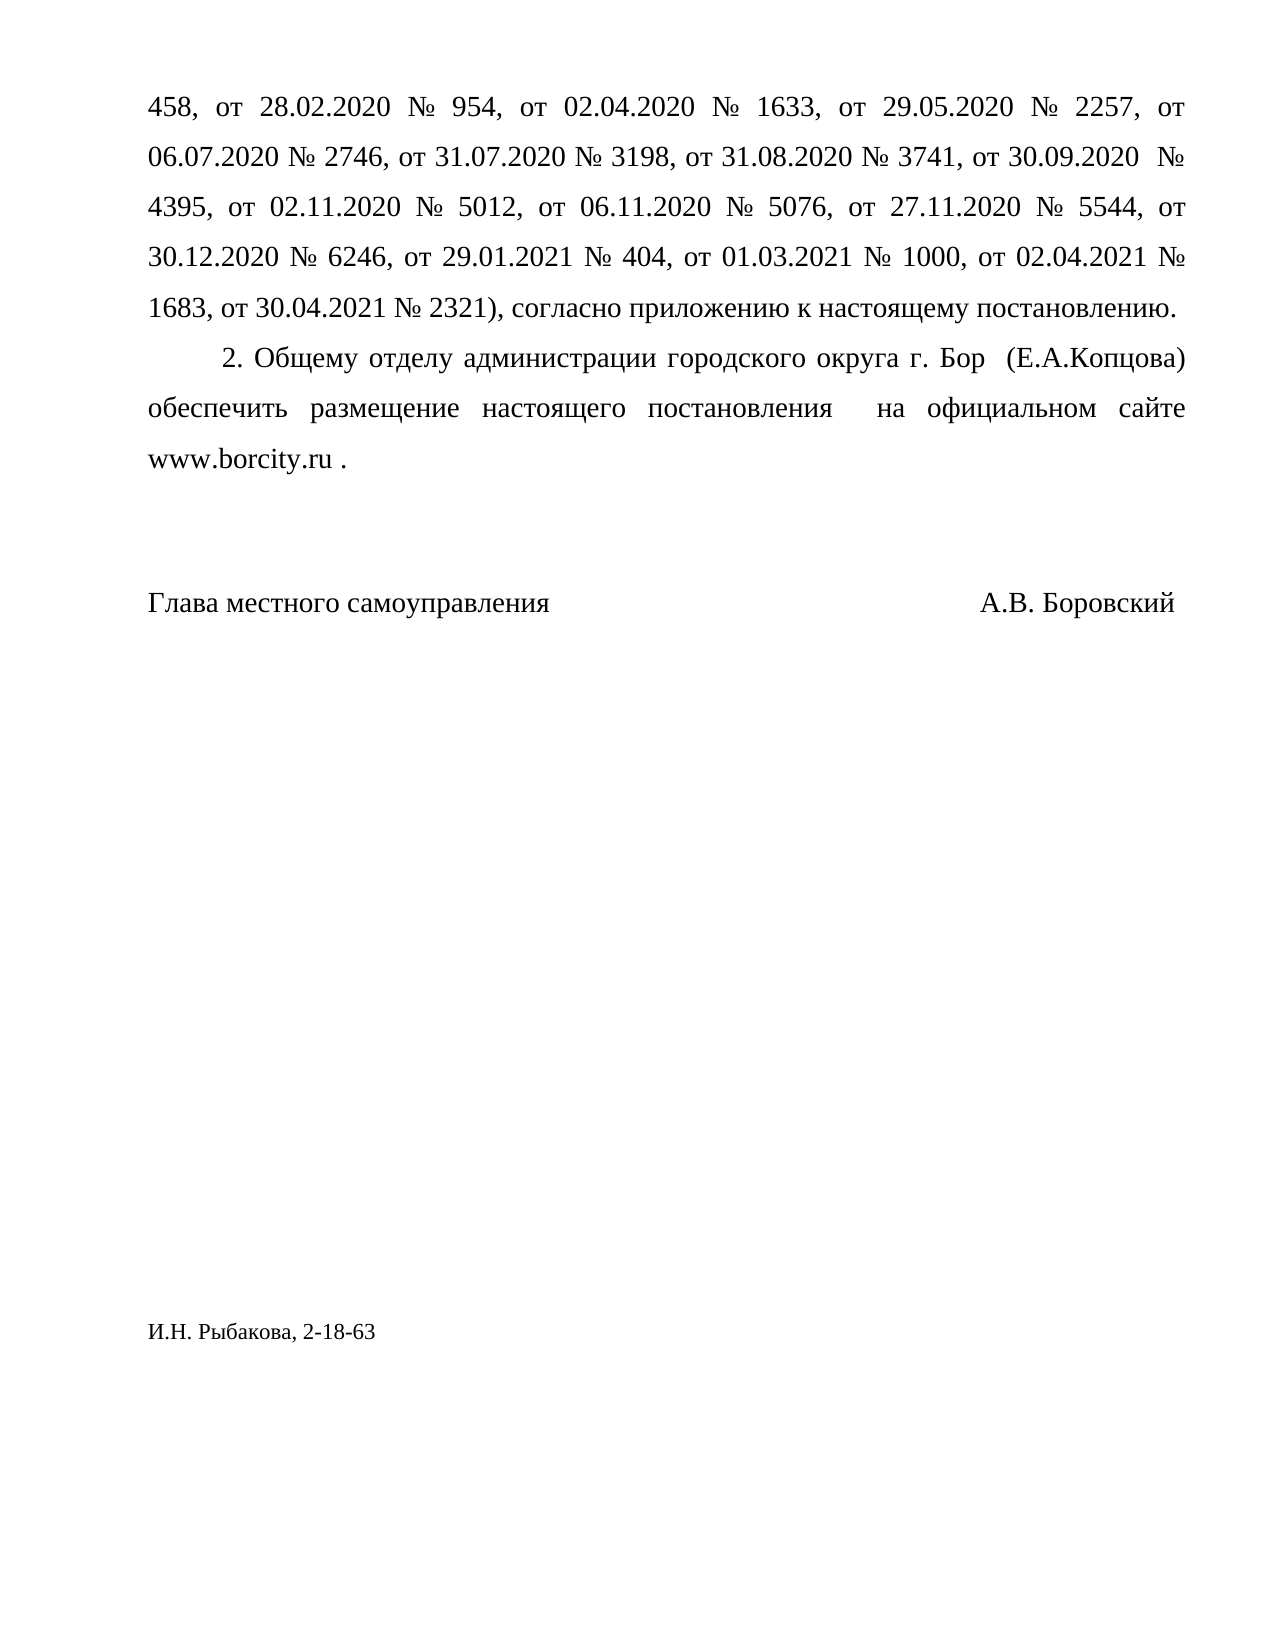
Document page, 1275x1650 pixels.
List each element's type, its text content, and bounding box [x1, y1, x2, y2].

table_header И.Н. Рыбакова, 2-18-63 [136, 1289, 399, 1373]
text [148, 89, 1186, 323]
text 2. Общему отделу администрации городского округа г. Бор (Е.А.Копцова) обеспечить размещение настоящего постановления на официальном сайте www.borcity.ru . [148, 340, 1186, 474]
text Глава местного самоуправления А.В. Боровский [148, 585, 1186, 618]
